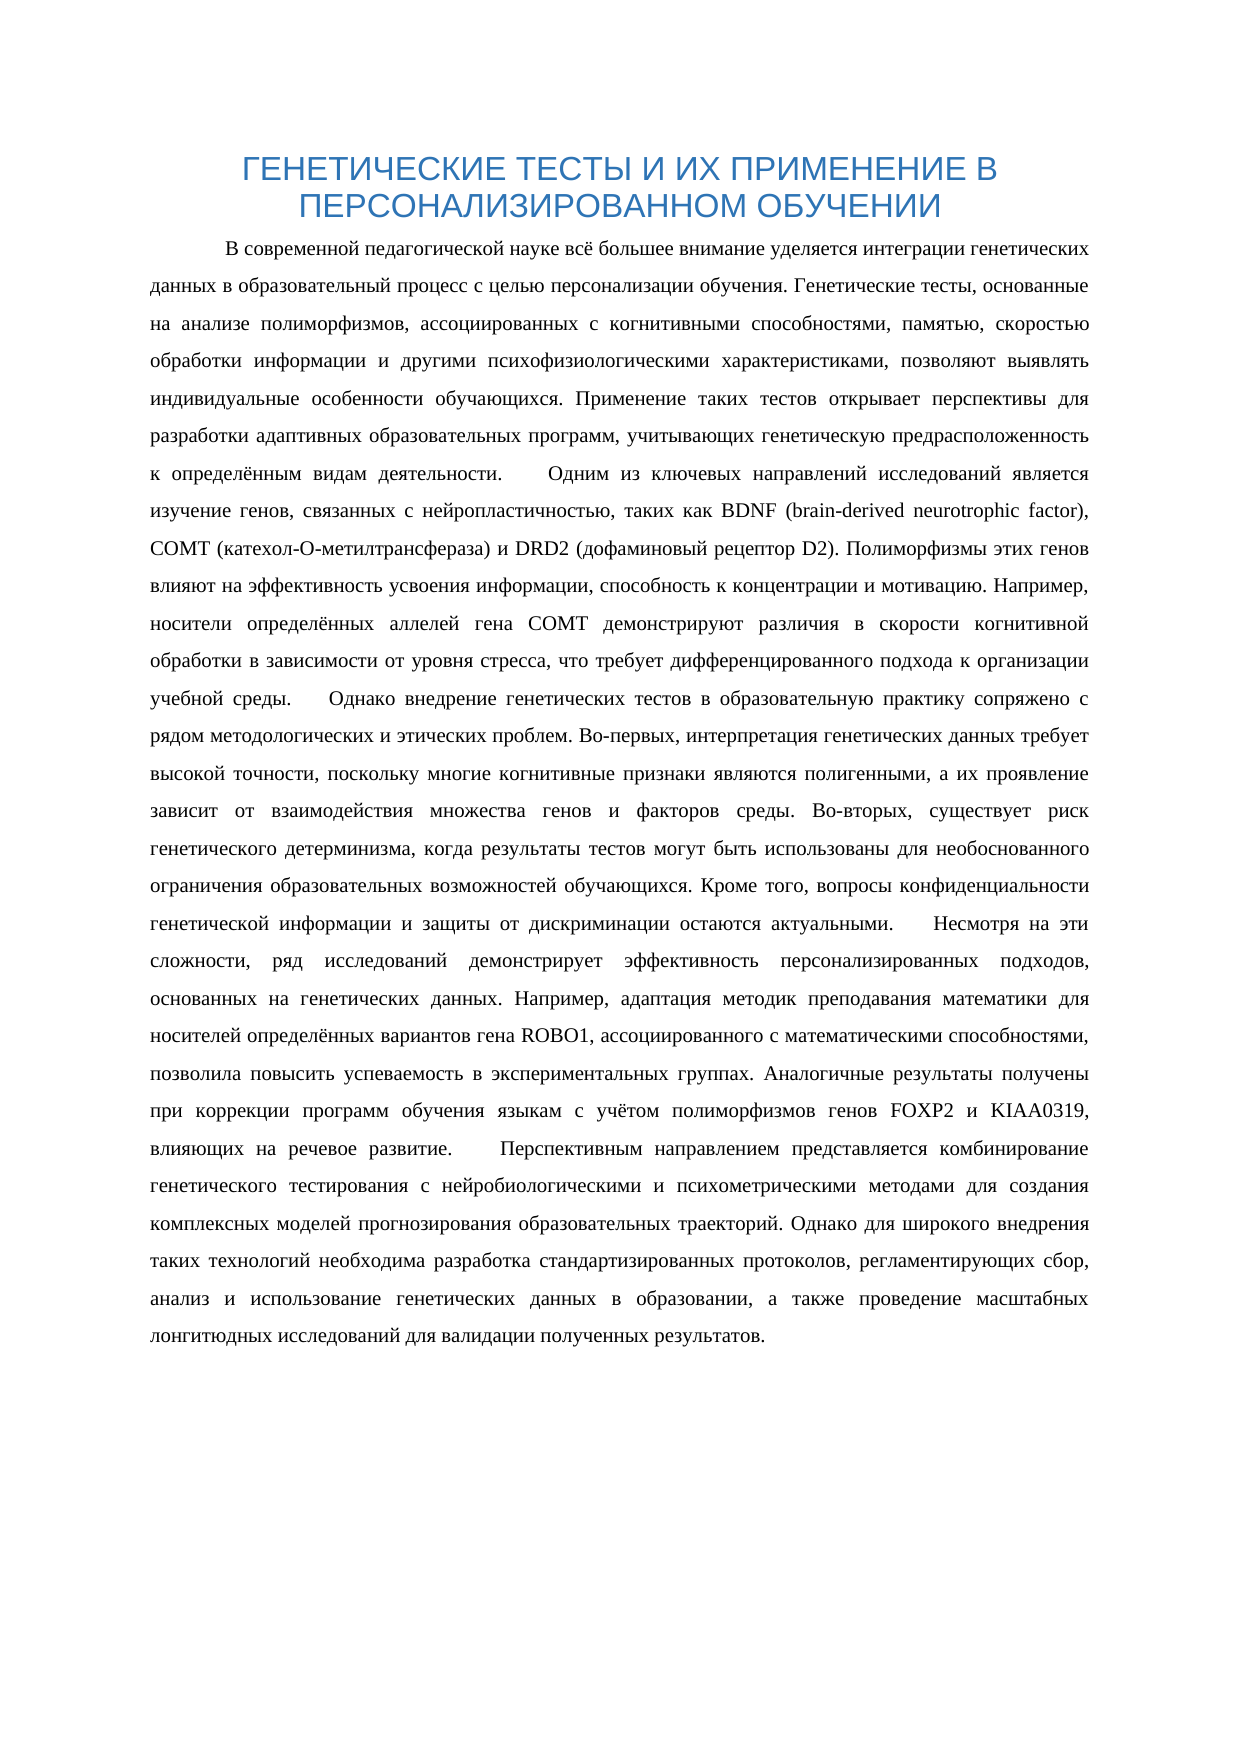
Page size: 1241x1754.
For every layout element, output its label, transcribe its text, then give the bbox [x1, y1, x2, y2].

text В современной педагогической науке всё большее внимание уделяется интеграции генетических данных в образовательный процесс с целью персонализации обучения. Генетические тесты, основанные на анализе полиморфизмов, ассоциированных с когнитивными способностями, памятью, скоростью обработки информации и другими психофизиологическими характеристиками, позволяют выявлять индивидуальные особенности обучающихся. Применение таких тестов открывает перспективы для разработки адаптивных образовательных программ, учитывающих генетическую предрасположенность к определённым видам деятельности. Одним из ключевых направлений исследований является изучение генов, связанных с нейропластичностью, таких как BDNF (brain-derived neurotrophic factor), COMT (катехол-О-метилтрансфераза) и DRD2 (дофаминовый рецептор D2). Полиморфизмы этих генов влияют на эффективность усвоения информации, способность к концентрации и мотивацию. Например, носители определённых аллелей гена COMT демонстрируют различия в скорости когнитивной обработки в зависимости от уровня стресса, что требует дифференцированного подхода к организации учебной среды. Однако внедрение генетических тестов в образовательную практику сопряжено с рядом методологических и этических проблем. Во-первых, интерпретация генетических данных требует высокой точности, поскольку многие когнитивные признаки являются полигенными, а их проявление зависит от взаимодействия множества генов и факторов среды. Во-вторых, существует риск генетического детерминизма, когда результаты тестов могут быть использованы для необоснованного ограничения образовательных возможностей обучающихся. Кроме того, вопросы конфиденциальности генетической информации и защиты от дискриминации остаются актуальными. Несмотря на эти сложности, ряд исследований демонстрирует эффективность персонализированных подходов, основанных на генетических данных. Например, адаптация методик преподавания математики для носителей определённых вариантов гена ROBO1, ассоциированного с математическими способностями, позволила повысить успеваемость в экспериментальных группах. Аналогичные результаты получены при коррекции программ обучения языкам с учётом полиморфизмов генов FOXP2 и KIAA0319, влияющих на речевое развитие. Перспективным направлением представляется комбинирование генетического тестирования с нейробиологическими и психометрическими методами для создания комплексных моделей прогнозирования образовательных траекторий. Однако для широкого внедрения таких технологий необходима разработка стандартизированных протоколов, регламентирующих сбор, анализ и использование генетических данных в образовании, а также проведение масштабных лонгитюдных исследований для валидации полученных результатов. [150, 225, 1090, 1350]
subtitle ГЕНЕТИЧЕСКИЕ ТЕСТЫ И ИХ ПРИМЕНЕНИЕ В ПЕРСОНАЛИЗИРОВАННОМ ОБУЧЕНИИ [150, 150, 1090, 225]
